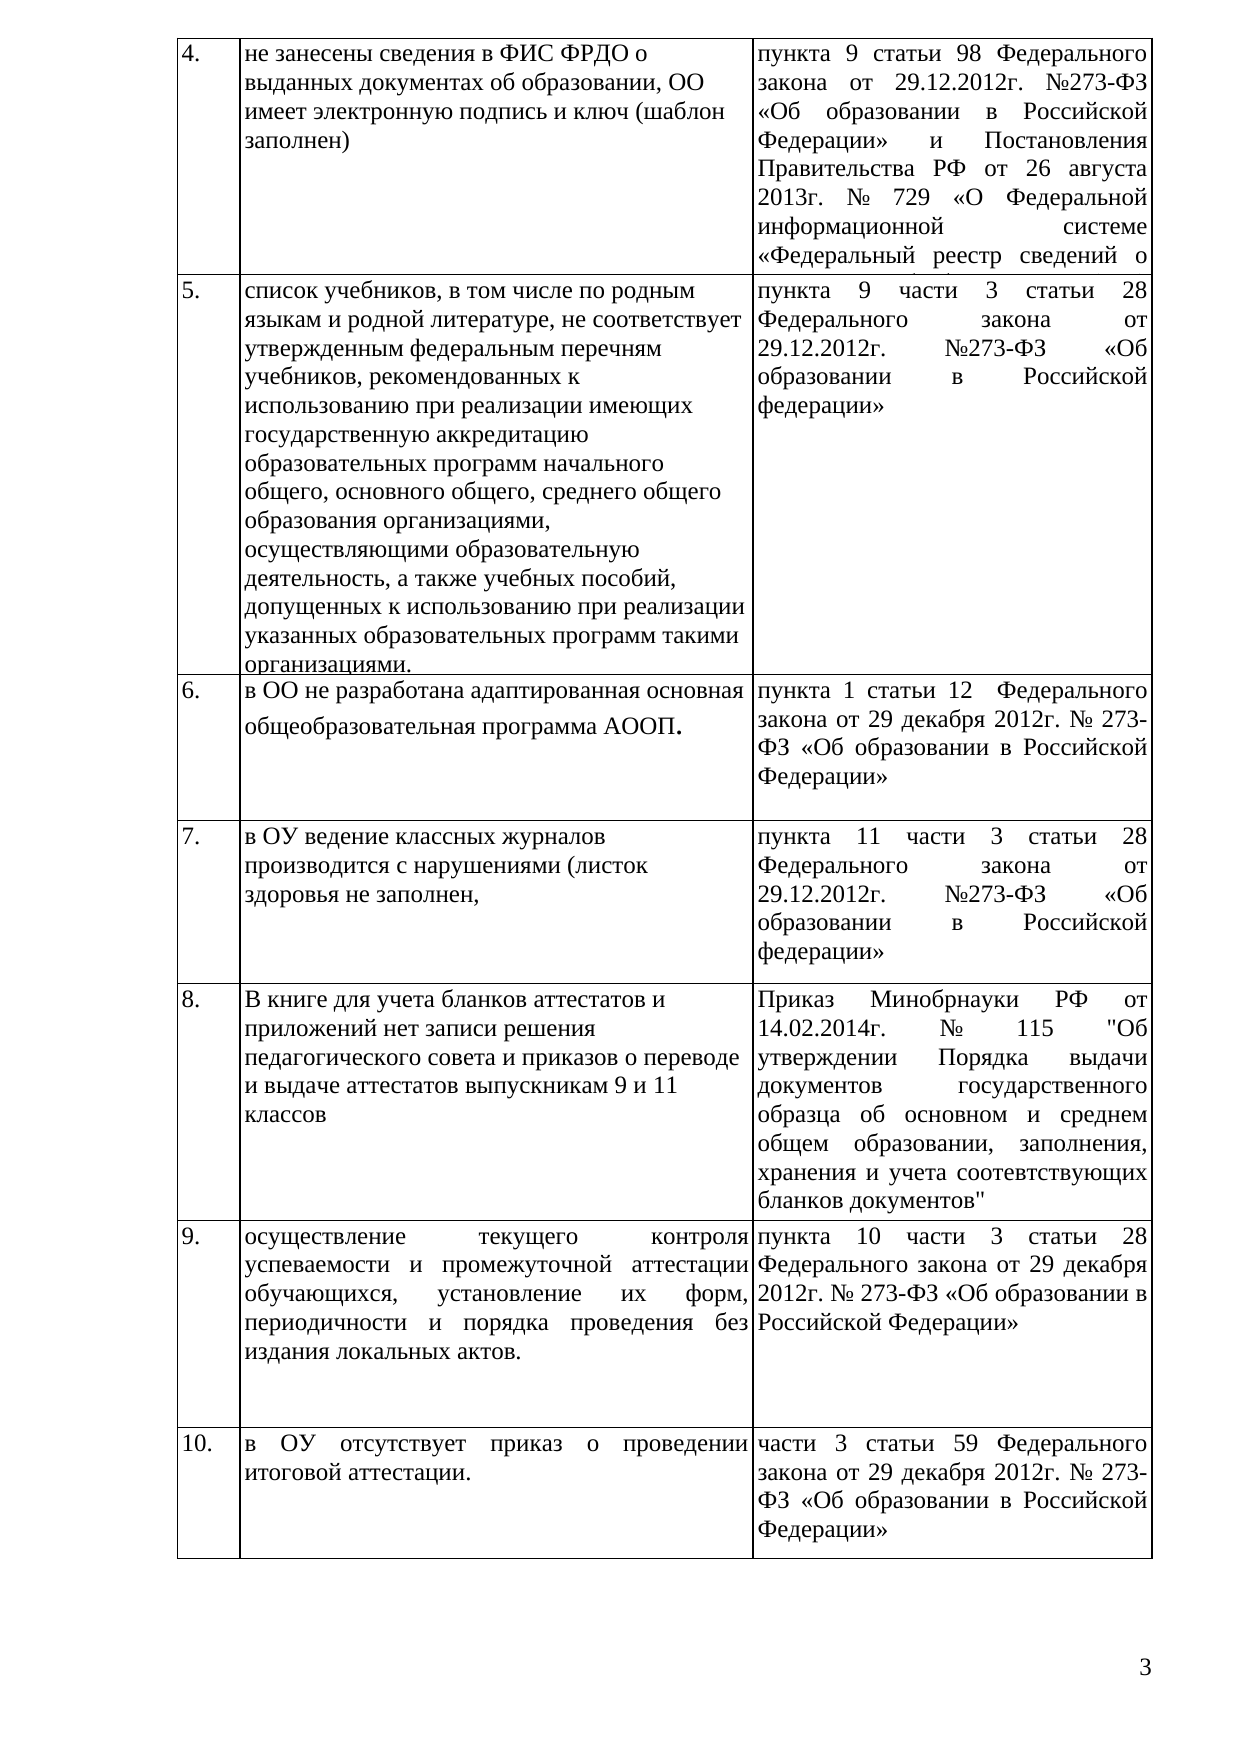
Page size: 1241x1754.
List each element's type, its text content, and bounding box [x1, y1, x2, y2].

table_cell пункта 1 статьи 12 Федерального закона от 29 декабря 2012г. № 273-ФЗ «Об образовании в Российской Федерации» [754, 675, 1151, 820]
table_cell 9. [178, 1221, 239, 1427]
table_cell 7. [178, 821, 239, 983]
table_cell Приказ Минобрнауки РФ от 14.02.2014г. № 115 "Об утверждении Порядка выдачи документов государственного образца об основном и среднем общем образовании, заполнения, хранения и учета соотевтствующих бланков документов" [754, 984, 1151, 1220]
table_cell 10. [178, 1428, 239, 1558]
table_cell не занесены сведения в ФИС ФРДО о выданных документах об образовании, ОО имеет электронную подпись и ключ (шаблон заполнен) [241, 39, 752, 274]
table_cell пункта 9 статьи 98 Федерального закона от 29.12.2012г. №273-ФЗ «Об образовании в Российской Федерации» и Постановления Правительства РФ от 26 августа 2013г. № 729 «О Федеральной информационной системе «Федеральный реестр сведений о документах об образовании и (или) о квалификации, документах об обучении» [754, 39, 1151, 274]
table_cell пункта 9 части 3 статьи 28 Федерального закона от 29.12.2012г. №273-ФЗ «Об образовании в Российской федерации» [754, 275, 1151, 674]
table_cell 5. [178, 275, 239, 674]
table_cell список учебников, в том числе по родным языкам и родной литературе, не соответствует утвержденным федеральным перечням учебников, рекомендованных к использованию при реализации имеющих государственную аккредитацию образовательных программ начального общего, основного общего, среднего общего образования организациями, осуществляющими образовательную деятельность, а также учебных пособий, допущенных к использованию при реализации указанных образовательных программ такими организациями. [241, 275, 752, 674]
table_cell 6. [178, 675, 239, 820]
table_cell пункта 10 части 3 статьи 28 Федерального закона от 29 декабря 2012г. № 273-ФЗ «Об образовании в Российской Федерации» [754, 1221, 1151, 1427]
table_cell осуществление текущего контроля успеваемости и промежуточной аттестации обучающихся, установление их форм, периодичности и порядка проведения без издания локальных актов. [241, 1221, 752, 1427]
table_cell в ОУ отсутствует приказ о проведении итоговой аттестации. [241, 1428, 752, 1558]
table_cell в ОО не разработана адаптированная основная общеобразовательная программа АООП. [241, 675, 752, 820]
table_cell 8. [178, 984, 239, 1220]
table_cell пункта 11 части 3 статьи 28 Федерального закона от 29.12.2012г. №273-ФЗ «Об образовании в Российской федерации» [754, 821, 1151, 983]
table_cell В книге для учета бланков аттестатов и приложений нет записи решения педагогического совета и приказов о переводе и выдаче аттестатов выпускникам 9 и 11 классов [241, 984, 752, 1220]
table_cell в ОУ ведение классных журналов производится с нарушениями (листок здоровья не заполнен, [241, 821, 752, 983]
table_cell части 3 статьи 59 Федерального закона от 29 декабря 2012г. № 273-ФЗ «Об образовании в Российской Федерации» [754, 1428, 1151, 1558]
table_cell 4. [178, 39, 239, 274]
